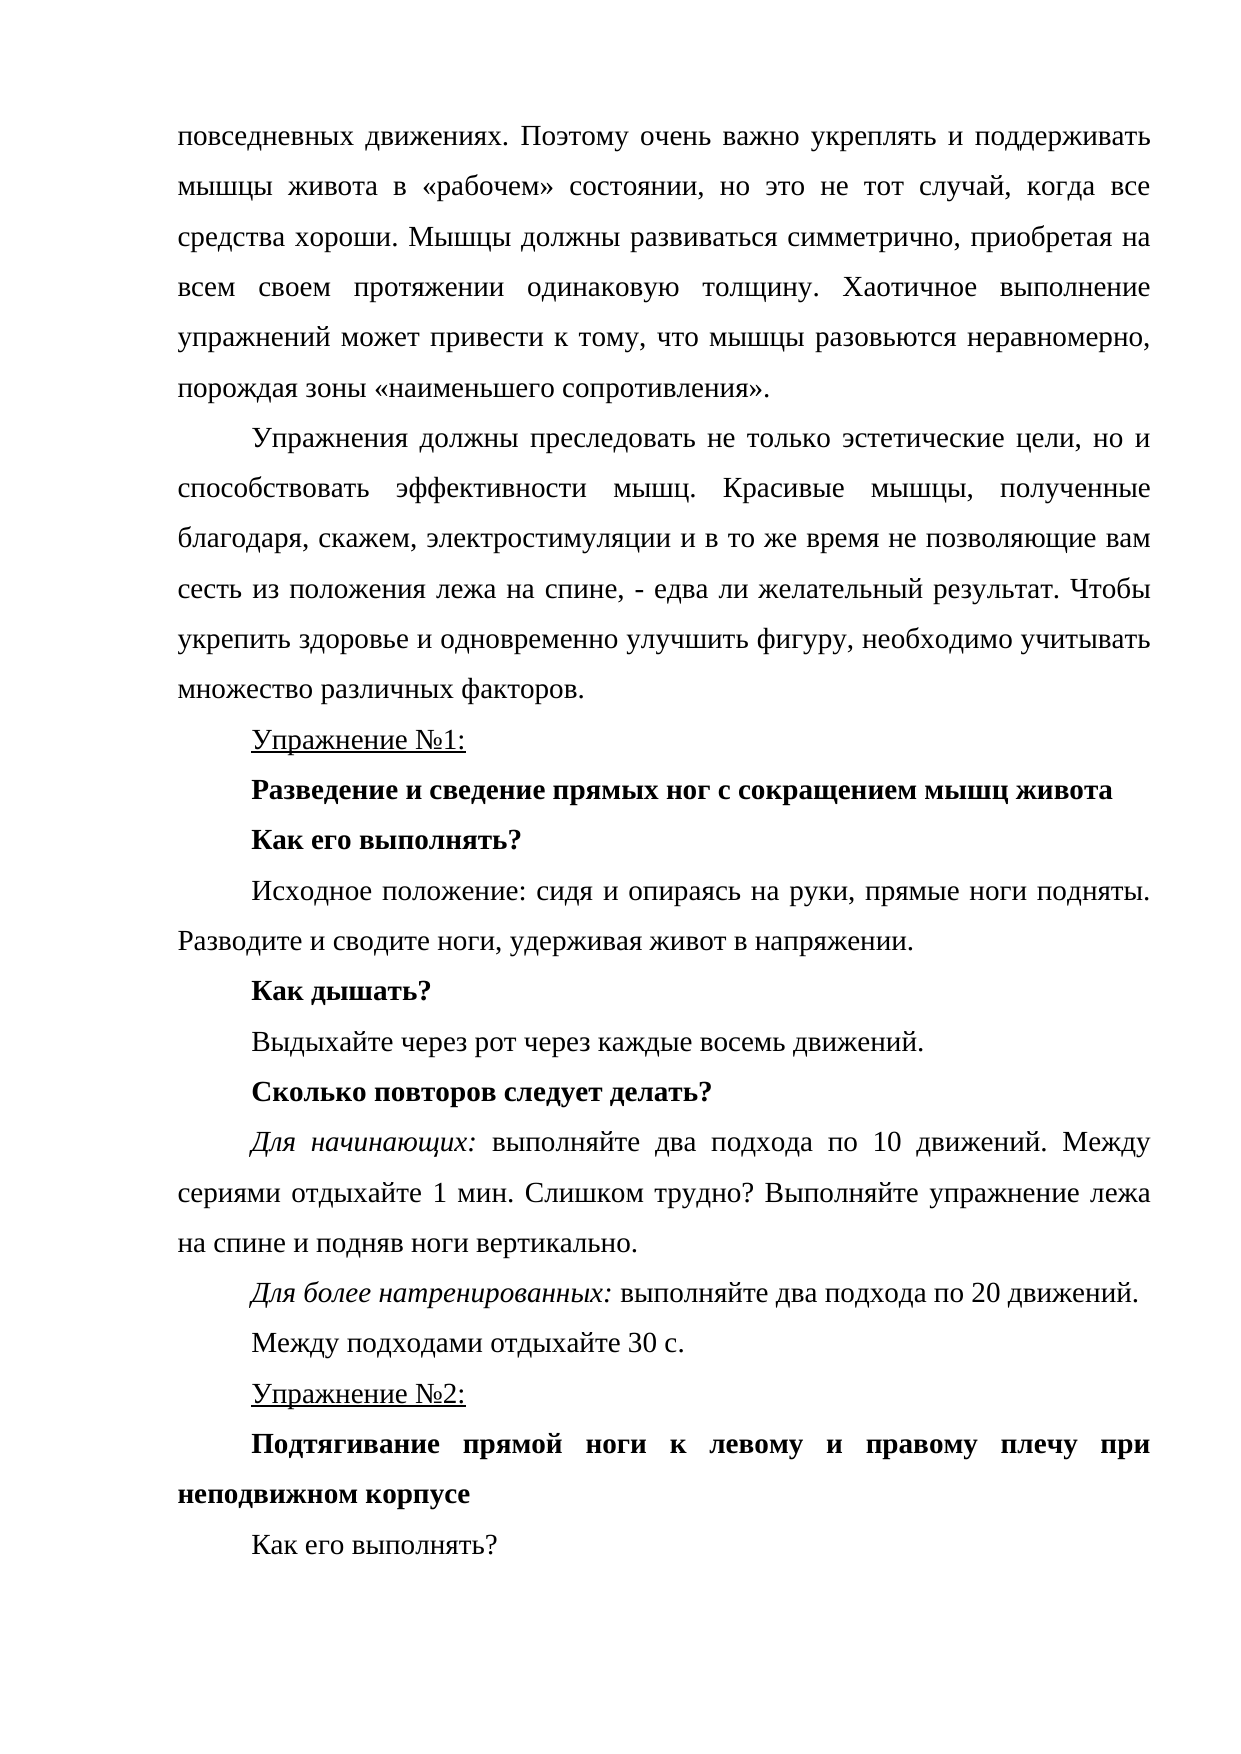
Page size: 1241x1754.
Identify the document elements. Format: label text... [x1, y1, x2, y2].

text Подтягивание прямой ноги к левому и правому плечу при неподвижном корпусе [177, 1426, 1152, 1510]
text Выдыхайте через рот через каждые восемь движений. [177, 1024, 1152, 1057]
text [177, 118, 1152, 403]
text Между подходами отдыхайте 30 с. [177, 1326, 1152, 1359]
text Для более натренированных: выполняйте два подхода по 20 движений. [177, 1275, 1152, 1309]
text Сколько повторов следует делать? [177, 1074, 1152, 1108]
text Для начинающих: выполняйте два подхода по 10 движений. Между сериями отдыхайте 1 мин. Слишком трудно? Выполняйте упражнение лежа на спине и подняв ноги вертикально. [177, 1124, 1152, 1258]
text Упражнение №1: [177, 722, 1152, 755]
text Как дышать? [177, 973, 1152, 1007]
text Как его выполнять? [177, 1527, 1152, 1560]
text Как его выполнять? [177, 822, 1152, 856]
text Разведение и сведение прямых ног с сокращением мышц живота [177, 772, 1152, 806]
text Исходное положение: сидя и опираясь на руки, прямые ноги подняты. Разводите и сводите ноги, удерживая живот в напряжении. [177, 873, 1152, 957]
text Упражнение №2: [177, 1376, 1152, 1409]
text Упражнения должны преследовать не только эстетические цели, но и способствовать эффективности мышц. Красивые мышцы, полученные благодаря, скажем, электростимуляции и в то же время не позволяющие вам сесть из положения лежа на спине, - едва ли желательный результат. Чтобы укрепить здоровье и одновременно улучшить фигуру, необходимо учитывать множество различных факторов. [177, 420, 1152, 705]
